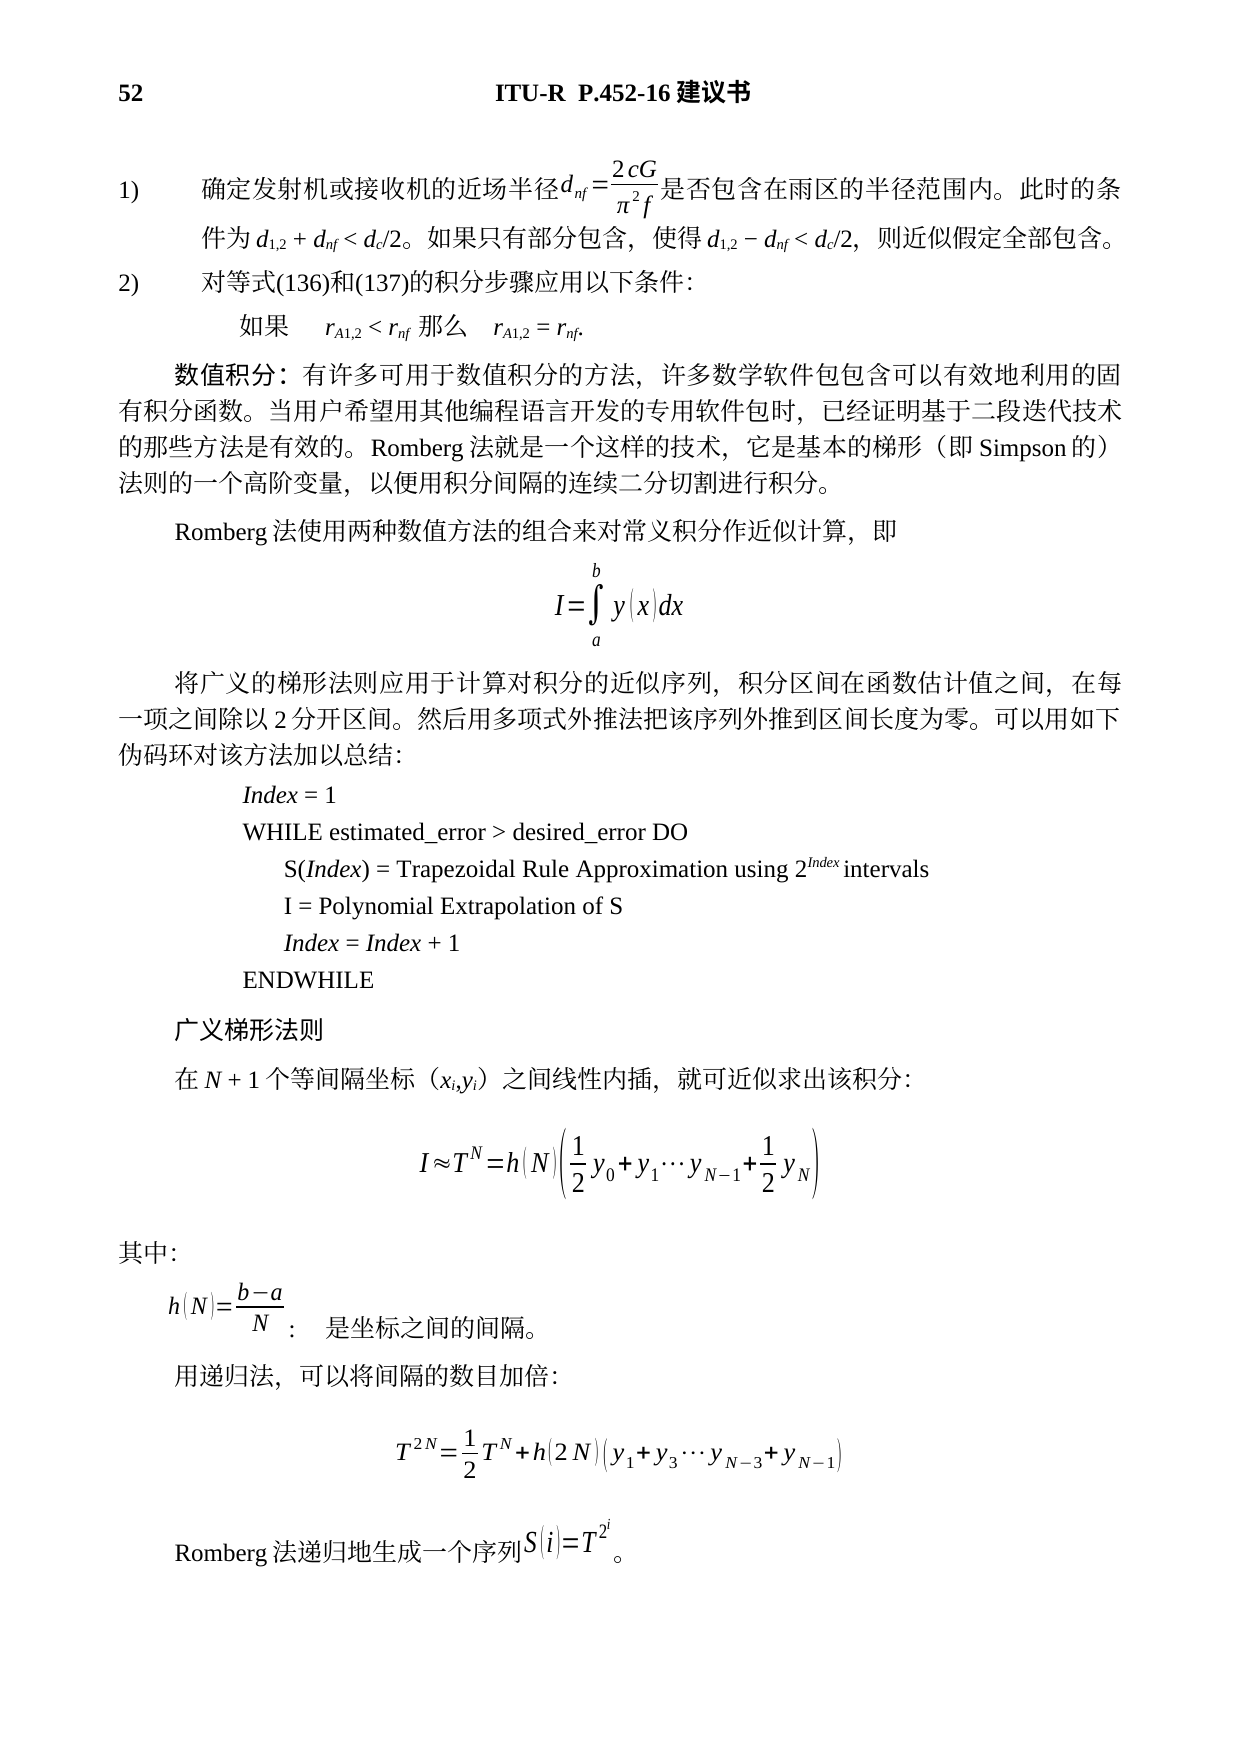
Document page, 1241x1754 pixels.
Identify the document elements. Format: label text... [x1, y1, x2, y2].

text 如果 rA1,2 < rnf 那么 rA1,2 = rnf. [118, 307, 1122, 343]
text 在N + 1个等间隔坐标（xi,yi）之间线性内插，就可近似求出该积分： [118, 1059, 1122, 1095]
text Index = Index + 1 [118, 928, 1122, 957]
subtitle 广义梯形法则 [118, 1011, 1122, 1047]
text 将广义的梯形法则应用于计算对积分的近似序列，积分区间在函数估计值之间，在每一项之间除以2分开区间。然后用多项式外推法把该序列外推到区间长度为零。可以用如下伪码环对该方法加以总结： [118, 664, 1122, 771]
text I = Polynomial Extrapolation of S [118, 891, 1122, 920]
text 数值积分：有许多可用于数值积分的方法，许多数学软件包包含可以有效地利用的固有积分函数。当用户希望用其他编程语言开发的专用软件包时，已经证明基于二段迭代技术的那些方法是有效的。Romberg法就是一个这样的技术，它是基本的梯形（即Simpson的）法则的一个高阶变量，以便用积分间隔的连续二分切割进行积分。 [118, 356, 1122, 499]
text Romberg法递归地生成一个序列。 [118, 1516, 1122, 1568]
text 其中： [118, 1234, 1122, 1269]
text Romberg法使用两种数值方法的组合来对常义积分作近似计算，即 [118, 512, 1122, 548]
text WHILE estimated_error > desired_error DO [118, 817, 1122, 846]
text ENDWHILE [118, 965, 1122, 994]
text Index = 1 [118, 780, 1122, 808]
text S(Index) = Trapezoidal Rule Approximation using 2Index intervals [118, 854, 1122, 883]
text 1) 确定发射机或接收机的近场半径是否包含在雨区的半径范围内。此时的条件为d1,2 + dnf < dc/2。如果只有部分包含，使得d1,2 − dnf < dc/2，则近似假定全部包含。 [118, 156, 1122, 254]
text : 是坐标之间的间隔。 [118, 1278, 1122, 1344]
text 用递归法，可以将间隔的数目加倍： [118, 1357, 1122, 1393]
text 2) 对等式(136)和(137)的积分步骤应用以下条件： [118, 263, 1122, 299]
